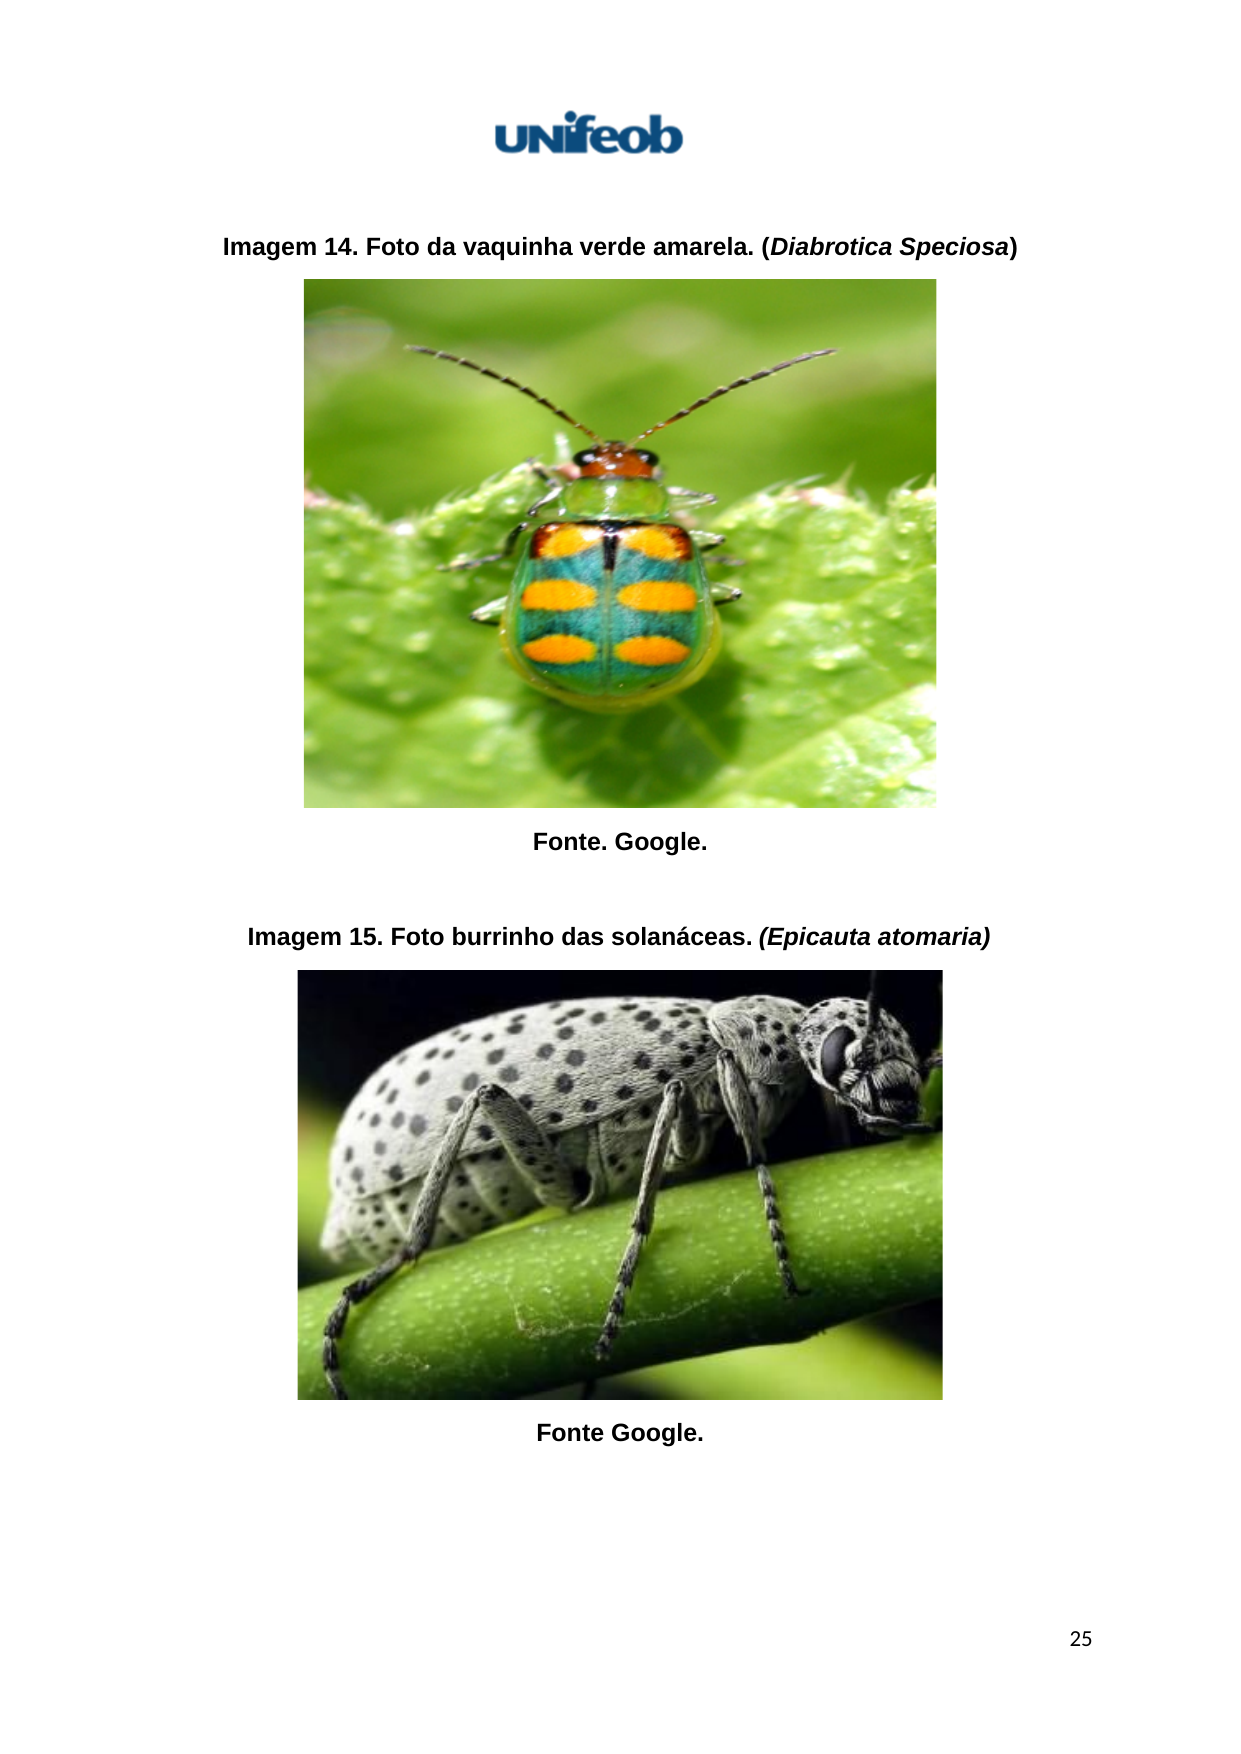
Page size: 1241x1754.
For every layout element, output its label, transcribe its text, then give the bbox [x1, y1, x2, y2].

text Fonte. Google. [148, 827, 1092, 856]
text Imagem 14. Foto da vaquinha verde amarela. (Diabrotica Speciosa) [148, 232, 1092, 260]
picture [303, 279, 937, 808]
text Fonte Google. [148, 1418, 1092, 1447]
picture [297, 970, 943, 1400]
picture [457, 73, 725, 184]
text Imagem 15. Foto burrinho das solanáceas. (Epicauta atomaria) [148, 922, 1092, 951]
